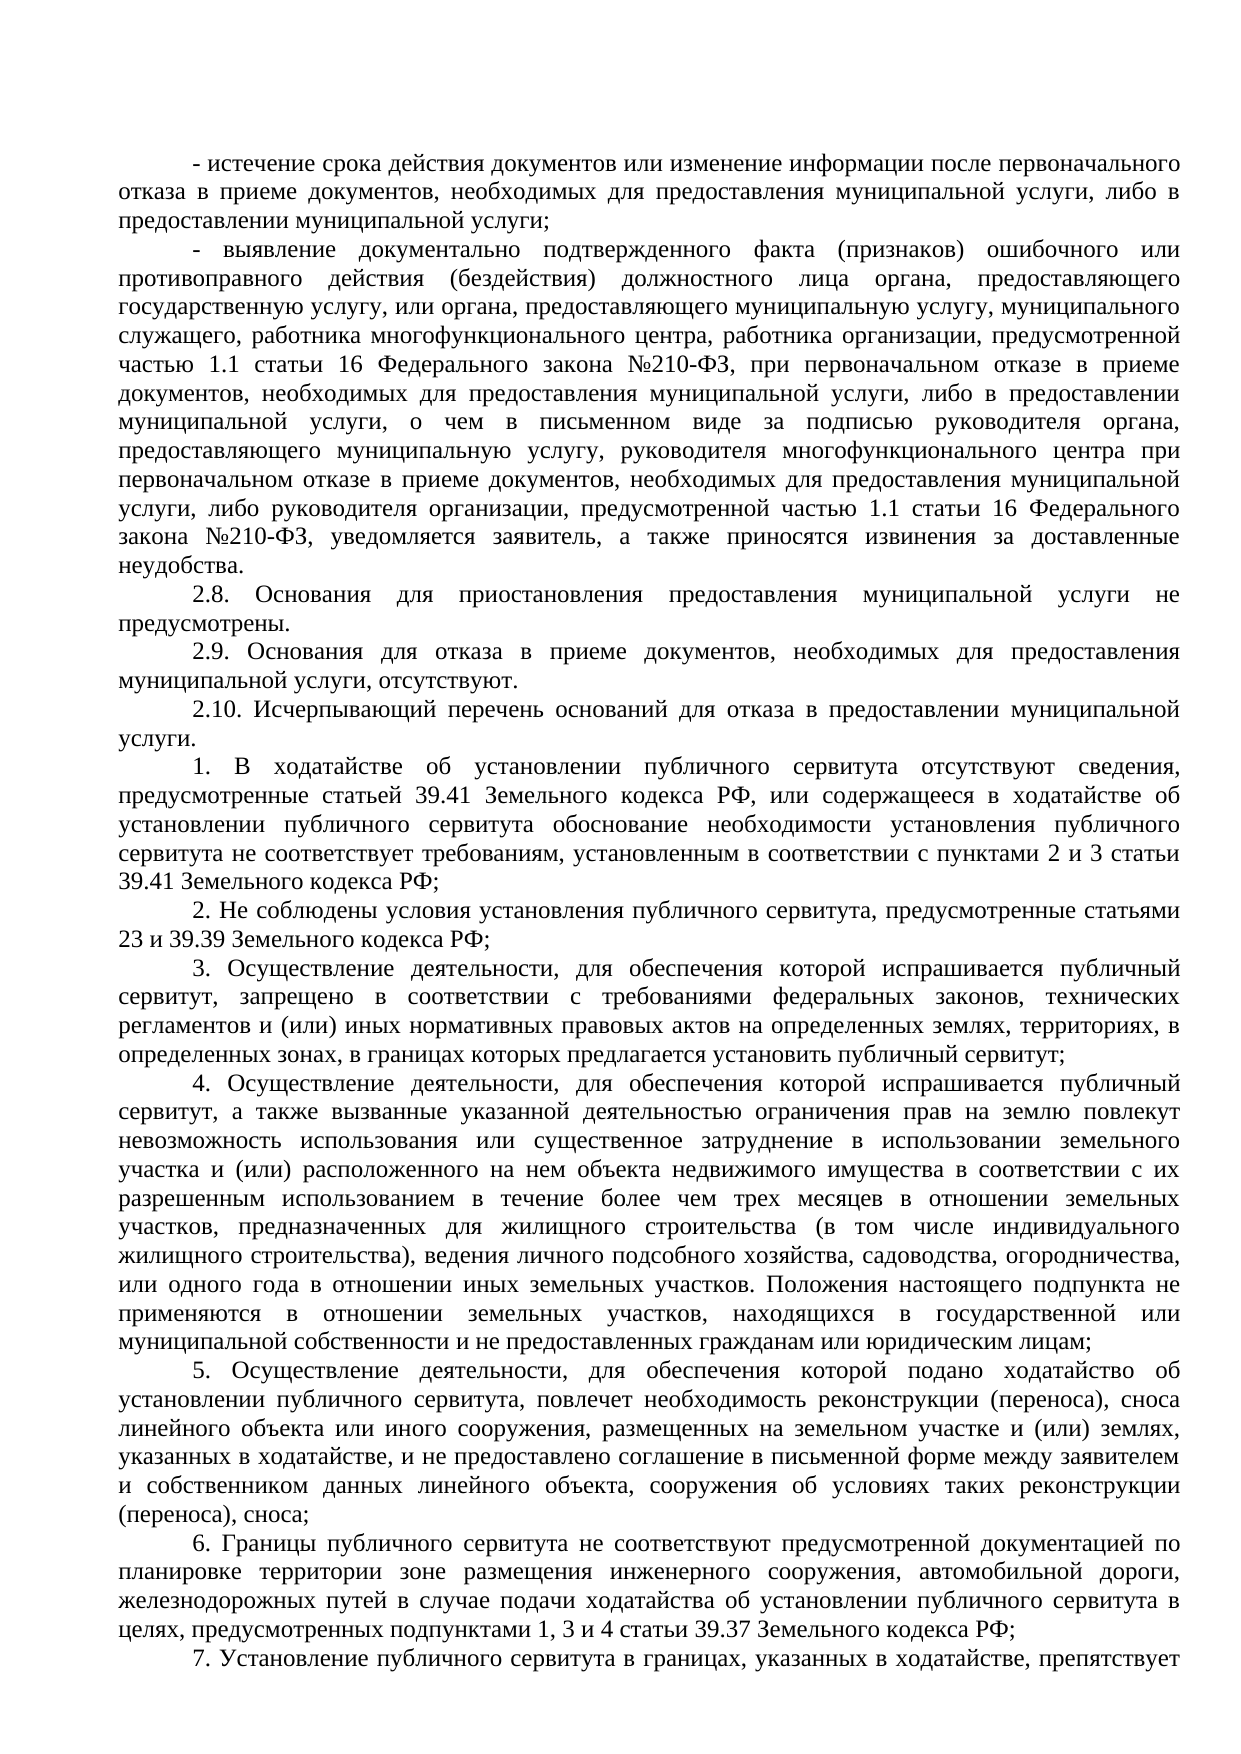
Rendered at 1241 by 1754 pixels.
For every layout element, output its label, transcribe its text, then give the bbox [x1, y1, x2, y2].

text 5. Осуществление деятельности, для обеспечения которой подано ходатайство об установлении публичного сервитута, повлечет необходимость реконструкции (переноса), сноса линейного объекта или иного сооружения, размещенных на земельном участке и (или) землях, указанных в ходатайстве, и не предоставлено соглашение в письменной форме между заявителем и собственником данных линейного объекта, сооружения об условиях таких реконструкции (переноса), сноса; [118, 1355, 1181, 1528]
text 2.8. Основания для приостановления предоставления муниципальной услуги не предусмотрены. [118, 579, 1181, 636]
text - выявление документально подтвержденного факта (признаков) ошибочного или противоправного действия (бездействия) должностного лица органа, предоставляющего государственную услугу, или органа, предоставляющего муниципальную услугу, муниципального служащего, работника многофункционального центра, работника организации, предусмотренной частью 1.1 статьи 16 Федерального закона №210-ФЗ, при первоначальном отказе в приеме документов, необходимых для предоставления муниципальной услуги, либо в предоставлении муниципальной услуги, о чем в письменном виде за подписью руководителя органа, предоставляющего муниципальную услугу, руководителя многофункционального центра при первоначальном отказе в приеме документов, необходимых для предоставления муниципальной услуги, либо руководителя организации, предусмотренной частью 1.1 статьи 16 Федерального закона №210-ФЗ, уведомляется заявитель, а также приносятся извинения за доставленные неудобства. [118, 234, 1181, 579]
text 3. Осуществление деятельности, для обеспечения которой испрашивается публичный сервитут, запрещено в соответствии с требованиями федеральных законов, технических регламентов и (или) иных нормативных правовых актов на определенных землях, территориях, в определенных зонах, в границах которых предлагается установить публичный сервитут; [118, 953, 1181, 1068]
text 4. Осуществление деятельности, для обеспечения которой испрашивается публичный сервитут, а также вызванные указанной деятельностью ограничения прав на землю повлекут невозможность использования или существенное затруднение в использовании земельного участка и (или) расположенного на нем объекта недвижимого имущества в соответствии с их разрешенным использованием в течение более чем трех месяцев в отношении земельных участков, предназначенных для жилищного строительства (в том числе индивидуального жилищного строительства), ведения личного подсобного хозяйства, садоводства, огородничества, или одного года в отношении иных земельных участков. Положения настоящего подпункта не применяются в отношении земельных участков, находящихся в государственной или муниципальной собственности и не предоставленных гражданам или юридическим лицам; [118, 1068, 1181, 1355]
text 1. В ходатайстве об установлении публичного сервитута отсутствуют сведения, предусмотренные статьей 39.41 Земельного кодекса РФ, или содержащееся в ходатайстве об установлении публичного сервитута обоснование необходимости установления публичного сервитута не соответствует требованиям, установленным в соответствии с пунктами 2 и 3 статьи 39.41 Земельного кодекса РФ; [118, 751, 1181, 895]
text 2.9. Основания для отказа в приеме документов, необходимых для предоставления муниципальной услуги, отсутствуют. [118, 636, 1181, 694]
text - истечение срока действия документов или изменение информации после первоначального отказа в приеме документов, необходимых для предоставления муниципальной услуги, либо в предоставлении муниципальной услуги; [118, 148, 1181, 234]
text 2. Не соблюдены условия установления публичного сервитута, предусмотренные статьями 23 и 39.39 Земельного кодекса РФ; [118, 895, 1181, 953]
text 6. Границы публичного сервитута не соответствуют предусмотренной документацией по планировке территории зоне размещения инженерного сооружения, автомобильной дороги, железнодорожных путей в случае подачи ходатайства об установлении публичного сервитута в целях, предусмотренных подпунктами 1, 3 и 4 статьи 39.37 Земельного кодекса РФ; [118, 1528, 1181, 1643]
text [118, 1643, 1181, 1671]
text 2.10. Исчерпывающий перечень оснований для отказа в предоставлении муниципальной услуги. [118, 694, 1181, 751]
